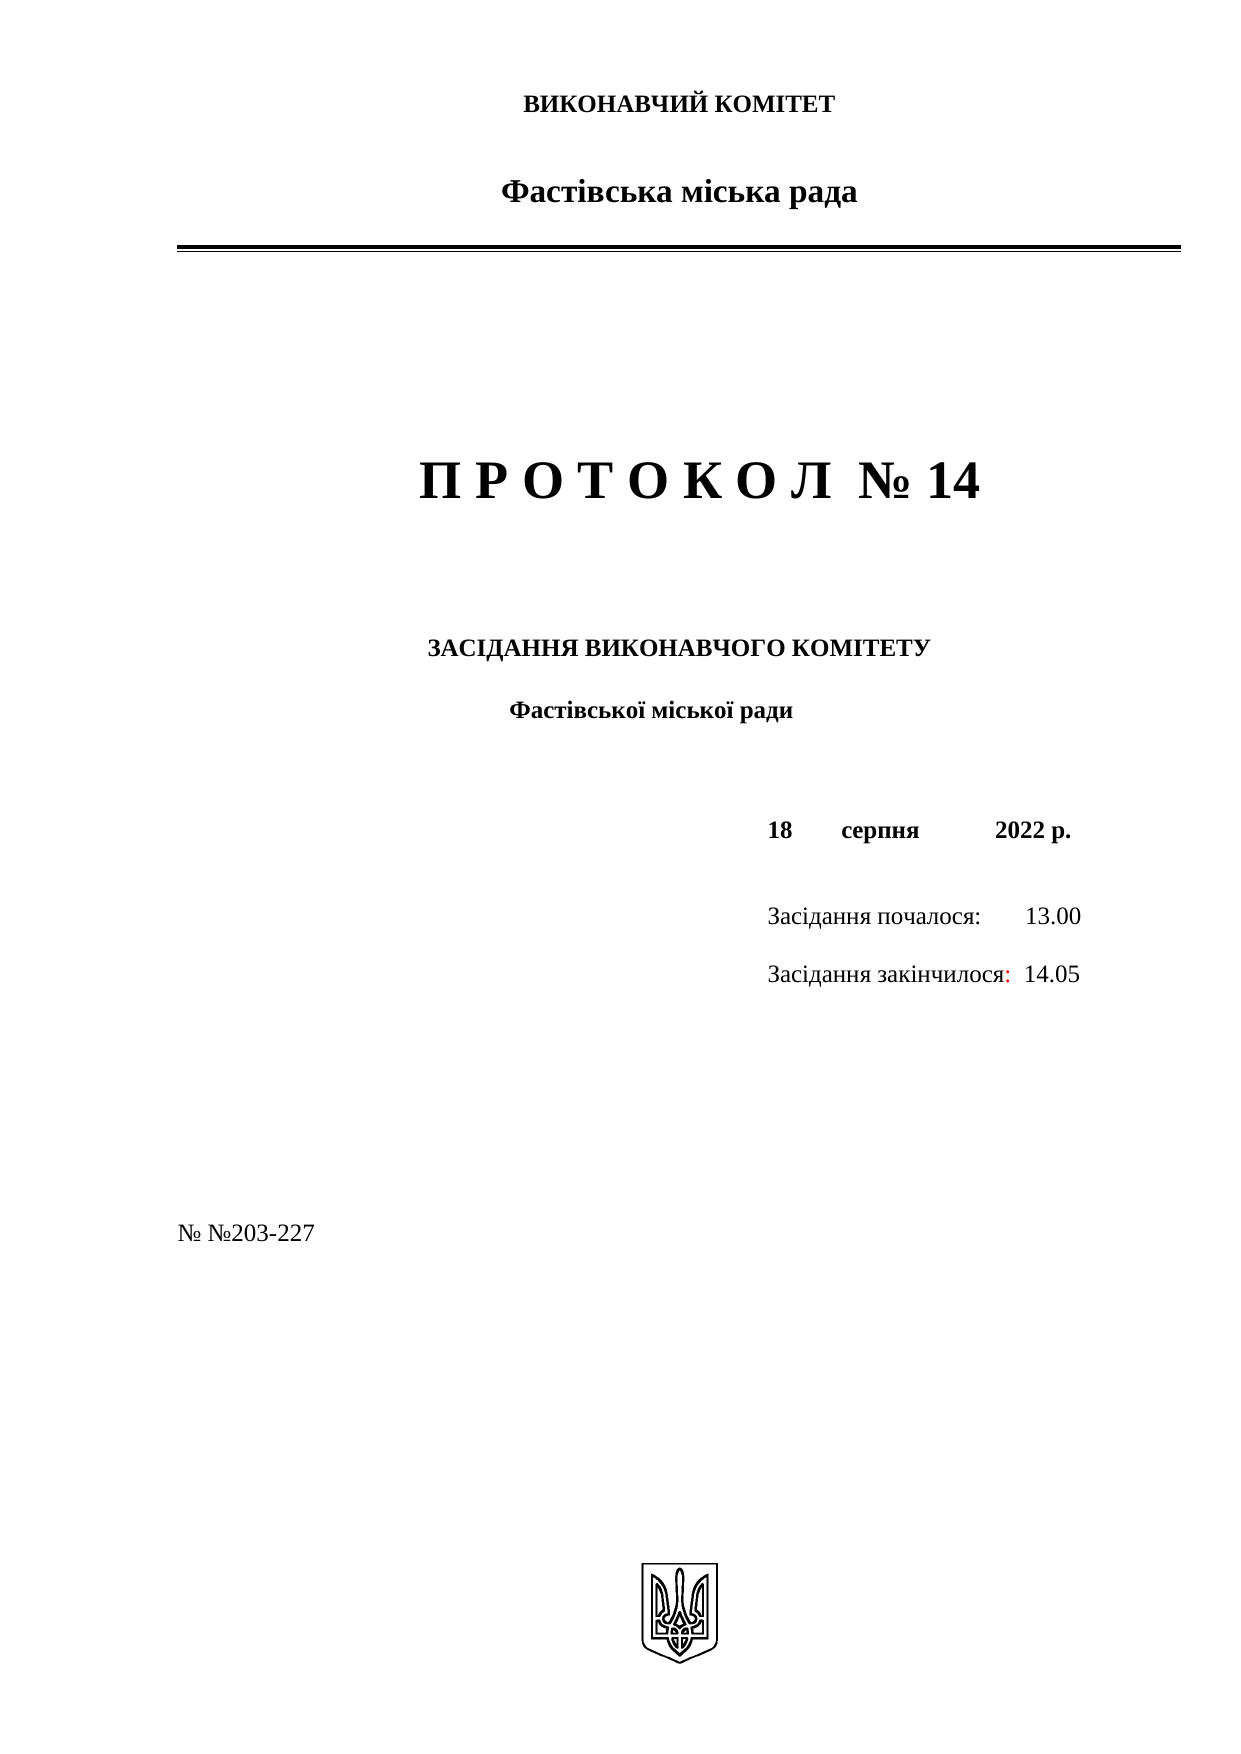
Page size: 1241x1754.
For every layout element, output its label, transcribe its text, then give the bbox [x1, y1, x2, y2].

subtitle ЗАСІДАННЯ ВИКОНАВЧОГО КОМІТЕТУ [177, 633, 1181, 662]
text Засідання закінчилося: 14.05 [637, 959, 1181, 988]
text № №203-227 [177, 1218, 1181, 1246]
text Засідання почалося: 13.00 [637, 901, 1181, 930]
subtitle П Р О Т О К О Л № 14 [325, 448, 1181, 510]
text 18 серпня 2022 р. [637, 815, 1181, 844]
picture [640, 1562, 719, 1664]
subtitle Фастівської міської ради [121, 695, 1181, 724]
subtitle Фастівська міська рада [177, 171, 1181, 209]
text ВИКОНАВЧИЙ КОМІТЕТ [177, 89, 1181, 117]
